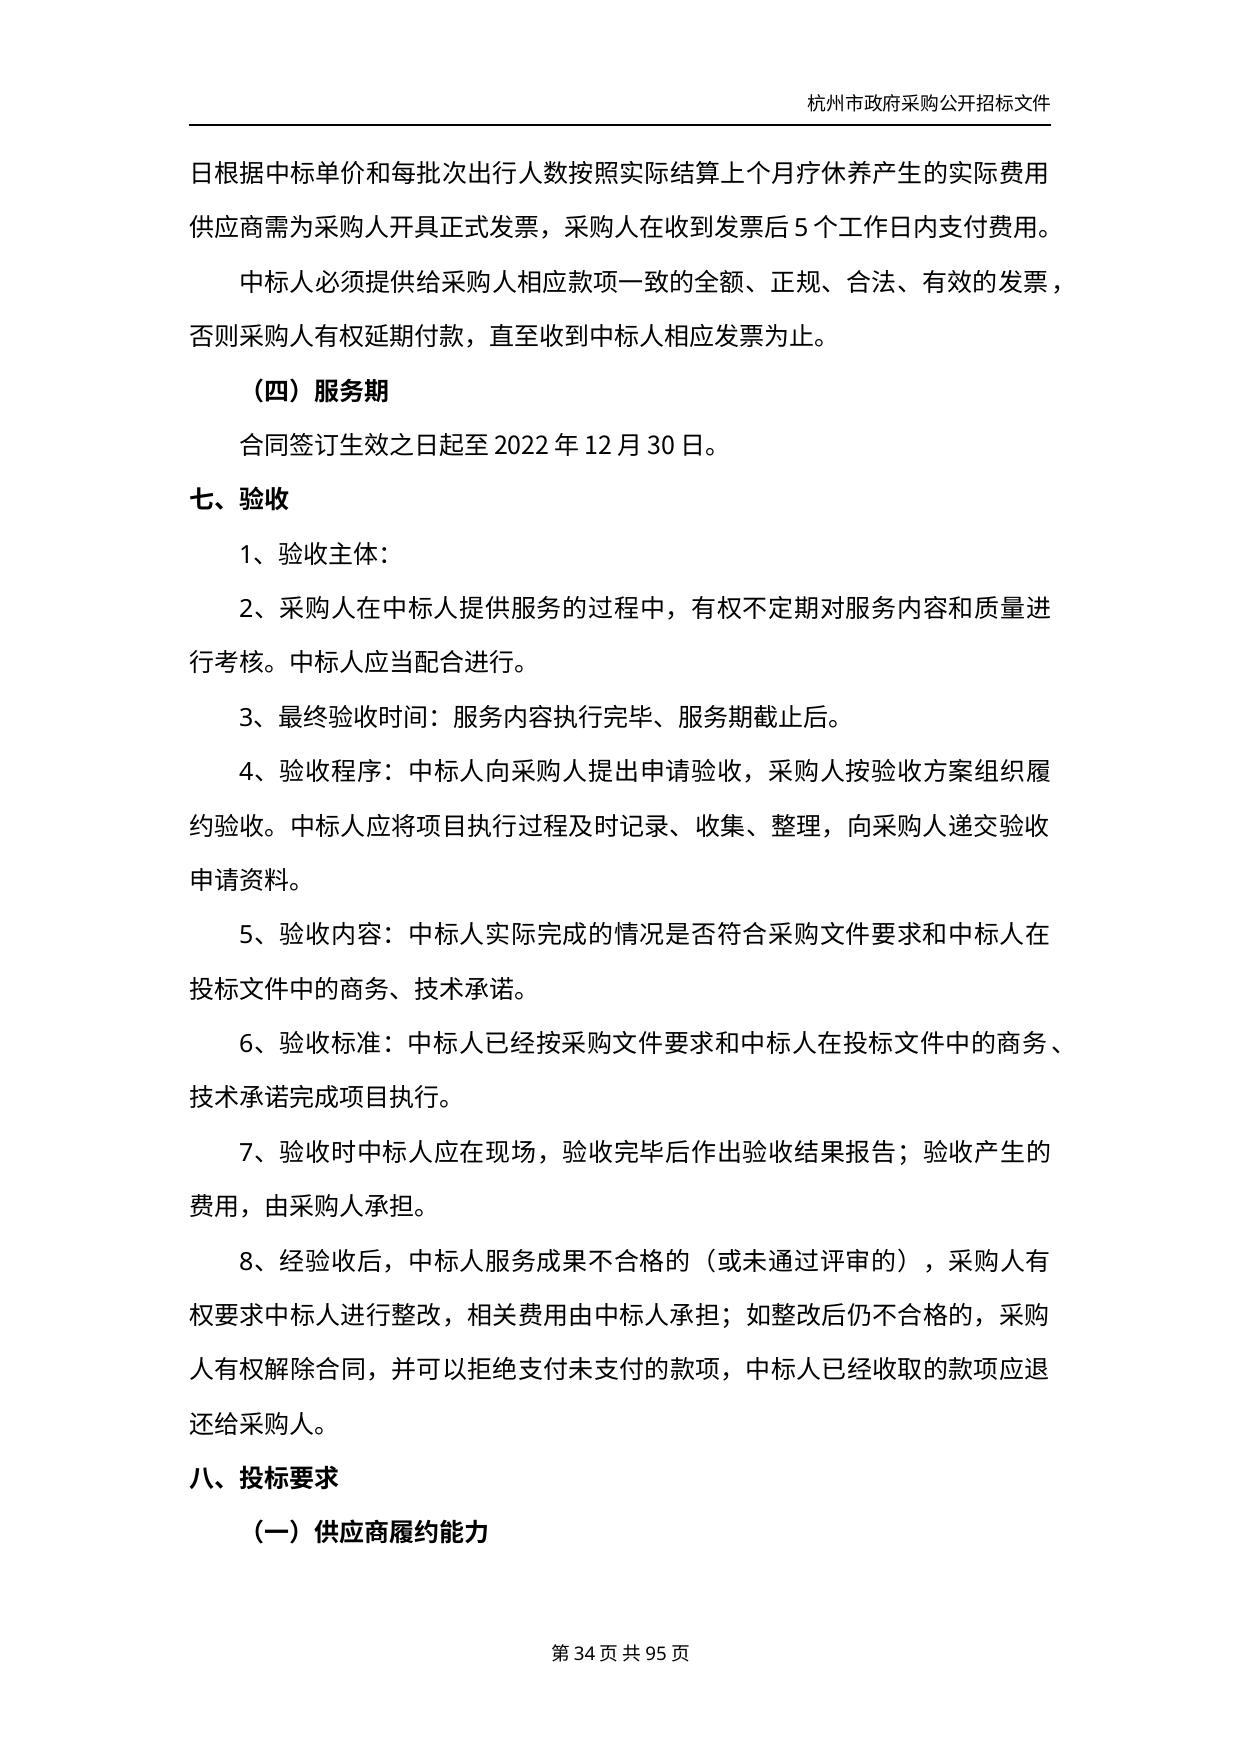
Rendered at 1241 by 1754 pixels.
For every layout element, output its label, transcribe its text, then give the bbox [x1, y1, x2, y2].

text 1、验收主体： [189, 534, 1051, 570]
text 5、验收内容：中标人实际完成的情况是否符合采购文件要求和中标人在投标文件中的商务、技术承诺。 [189, 915, 1051, 1005]
text 4、验收程序：中标人向采购人提出申请验收，采购人按验收方案组织履约验收。中标人应将项目执行过程及时记录、收集、整理，向采购人递交验收申请资料。 [189, 752, 1051, 897]
subtitle 八、投标要求 [189, 1458, 1051, 1495]
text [189, 153, 1051, 244]
text 中标人必须提供给采购人相应款项一致的全额、正规、合法、有效的发票，否则采购人有权延期付款，直至收到中标人相应发票为止。 [189, 262, 1051, 353]
subtitle 七、验收 [189, 480, 1051, 516]
text 3、最终验收时间：服务内容执行完毕、服务期截止后。 [189, 697, 1051, 733]
text 7、验收时中标人应在现场，验收完毕后作出验收结果报告；验收产生的费用，由采购人承担。 [189, 1132, 1051, 1223]
text （四）服务期 [189, 371, 1051, 407]
text 2、采购人在中标人提供服务的过程中，有权不定期对服务内容和质量进行考核。中标人应当配合进行。 [189, 588, 1051, 679]
text （一）供应商履约能力 [189, 1513, 1051, 1549]
text 8、经验收后，中标人服务成果不合格的（或未通过评审的），采购人有权要求中标人进行整改，相关费用由中标人承担；如整改后仍不合格的，采购人有权解除合同，并可以拒绝支付未支付的款项，中标人已经收取的款项应退还给采购人。 [189, 1241, 1051, 1440]
text 6、验收标准：中标人已经按采购文件要求和中标人在投标文件中的商务、技术承诺完成项目执行。 [189, 1023, 1051, 1114]
text 合同签订生效之日起至2022年12月30日。 [189, 425, 1051, 462]
